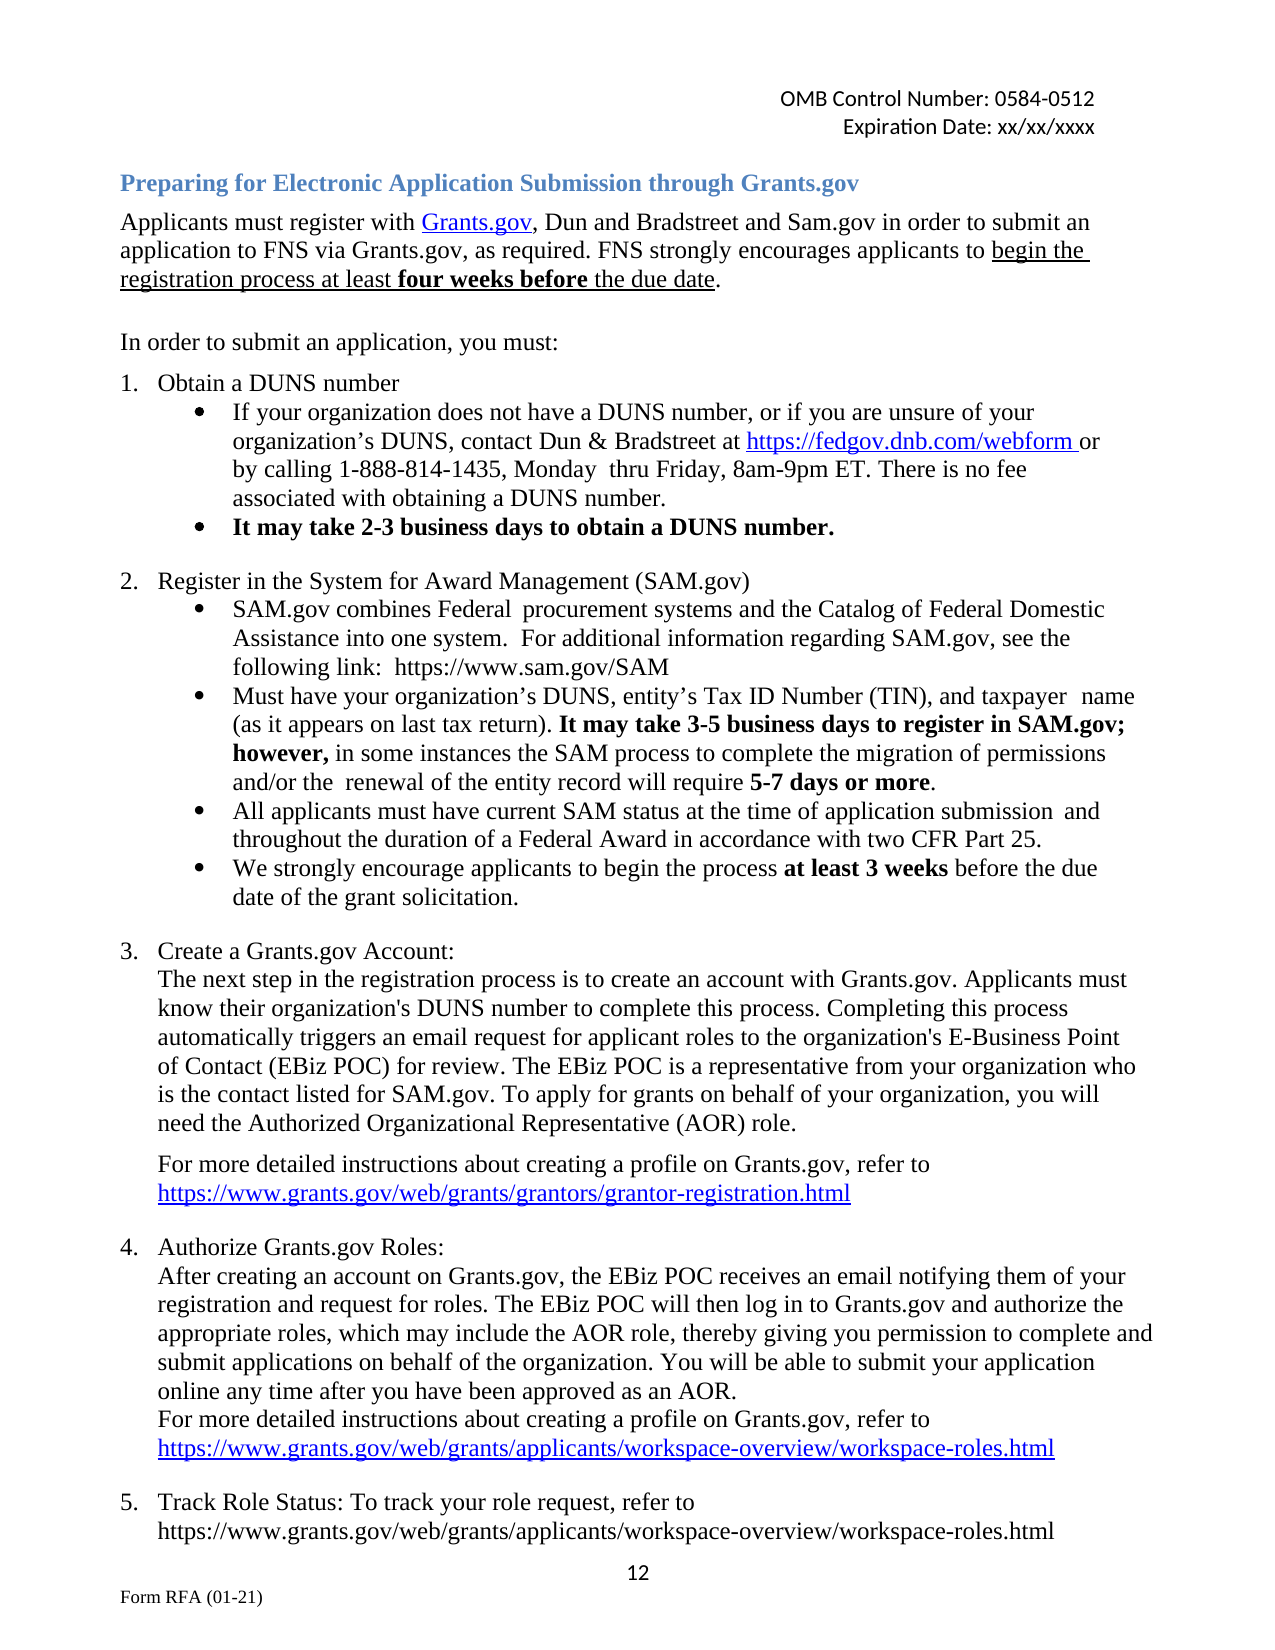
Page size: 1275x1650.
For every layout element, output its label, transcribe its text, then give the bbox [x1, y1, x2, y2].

list Must have your organization’s DUNS, entity’s Tax ID Number (TIN), and taxpayer name (as it appears on last tax return). It may take 3-5 business days to register in SAM.gov; however, in some instances the SAM process to complete the migration of permissions and/or the renewal of the entity record will require 5-7 days or more. [195, 681, 1142, 796]
list Obtain a DUNS number [120, 368, 1155, 397]
list Track Role Status: To track your role request, refer to https://www.grants.gov/web/grants/applicants/workspace-overview/workspace-roles.html [120, 1487, 1155, 1544]
subtitle Preparing for Electronic Application Submission through Grants.gov [120, 168, 1155, 197]
list It may take 2-3 business days to obtain a DUNS number. [195, 512, 1127, 541]
text For more detailed instructions about creating a profile on Grants.gov, refer to https://www.grants.gov/web/grants/applicants/workspace-overview/workspace-roles.html [157, 1404, 1155, 1462]
list We strongly encourage applicants to begin the process at least 3 weeks before the due date of the grant solicitation. [195, 853, 1142, 911]
list Create a Grants.gov Account: [120, 936, 1141, 964]
text In order to submit an application, you must: [120, 327, 1155, 356]
list All applicants must have current SAM status at the time of application submission and throughout the duration of a Federal Award in accordance with two CFR Part 25. [195, 796, 1142, 853]
list SAM.gov combines Federal procurement systems and the Catalog of Federal Domestic Assistance into one system. For additional information regarding SAM.gov, see the following link: https://www.sam.gov/SAM [195, 594, 1155, 681]
text For more detailed instructions about creating a profile on Grants.gov, refer to https://www.grants.gov/web/grants/grantors/grantor-registration.html [157, 1149, 1155, 1207]
list Register in the System for Award Management (SAM.gov) [120, 566, 1155, 594]
text Applicants must register with Grants.gov, Dun and Bradstreet and Sam.gov in order to submit an application to FNS via Grants.gov, as required. FNS strongly encourages applicants to begin the registration process at least four weeks before the due date. [120, 207, 1119, 293]
list If your organization does not have a DUNS number, or if you are unsure of your organization’s DUNS, contact Dun & Bradstreet at https://fedgov.dnb.com/webform or by calling 1-888-814-1435, Monday thru Friday, 8am-9pm ET. There is no fee associated with obtaining a DUNS number. [195, 397, 1127, 512]
text After creating an account on Grants.gov, the EBiz POC receives an email notifying them of your registration and request for roles. The EBiz POC will then log in to Grants.gov and authorize the appropriate roles, which may include the AOR role, thereby giving you permission to complete and submit applications on behalf of the organization. You will be able to submit your application online any time after you have been approved as an AOR. [157, 1261, 1155, 1404]
text The next step in the registration process is to create an account with Grants.gov. Applicants must know their organization's DUNS number to complete this process. Completing this process automatically triggers an email request for applicant roles to the organization's E-Business Point of Contact (EBiz POC) for review. The EBiz POC is a representative from your organization who is the contact listed for SAM.gov. To apply for grants on behalf of your organization, you will need the Authorized Organizational Representative (AOR) role. [157, 964, 1141, 1137]
list Authorize Grants.gov Roles: [120, 1232, 1155, 1261]
